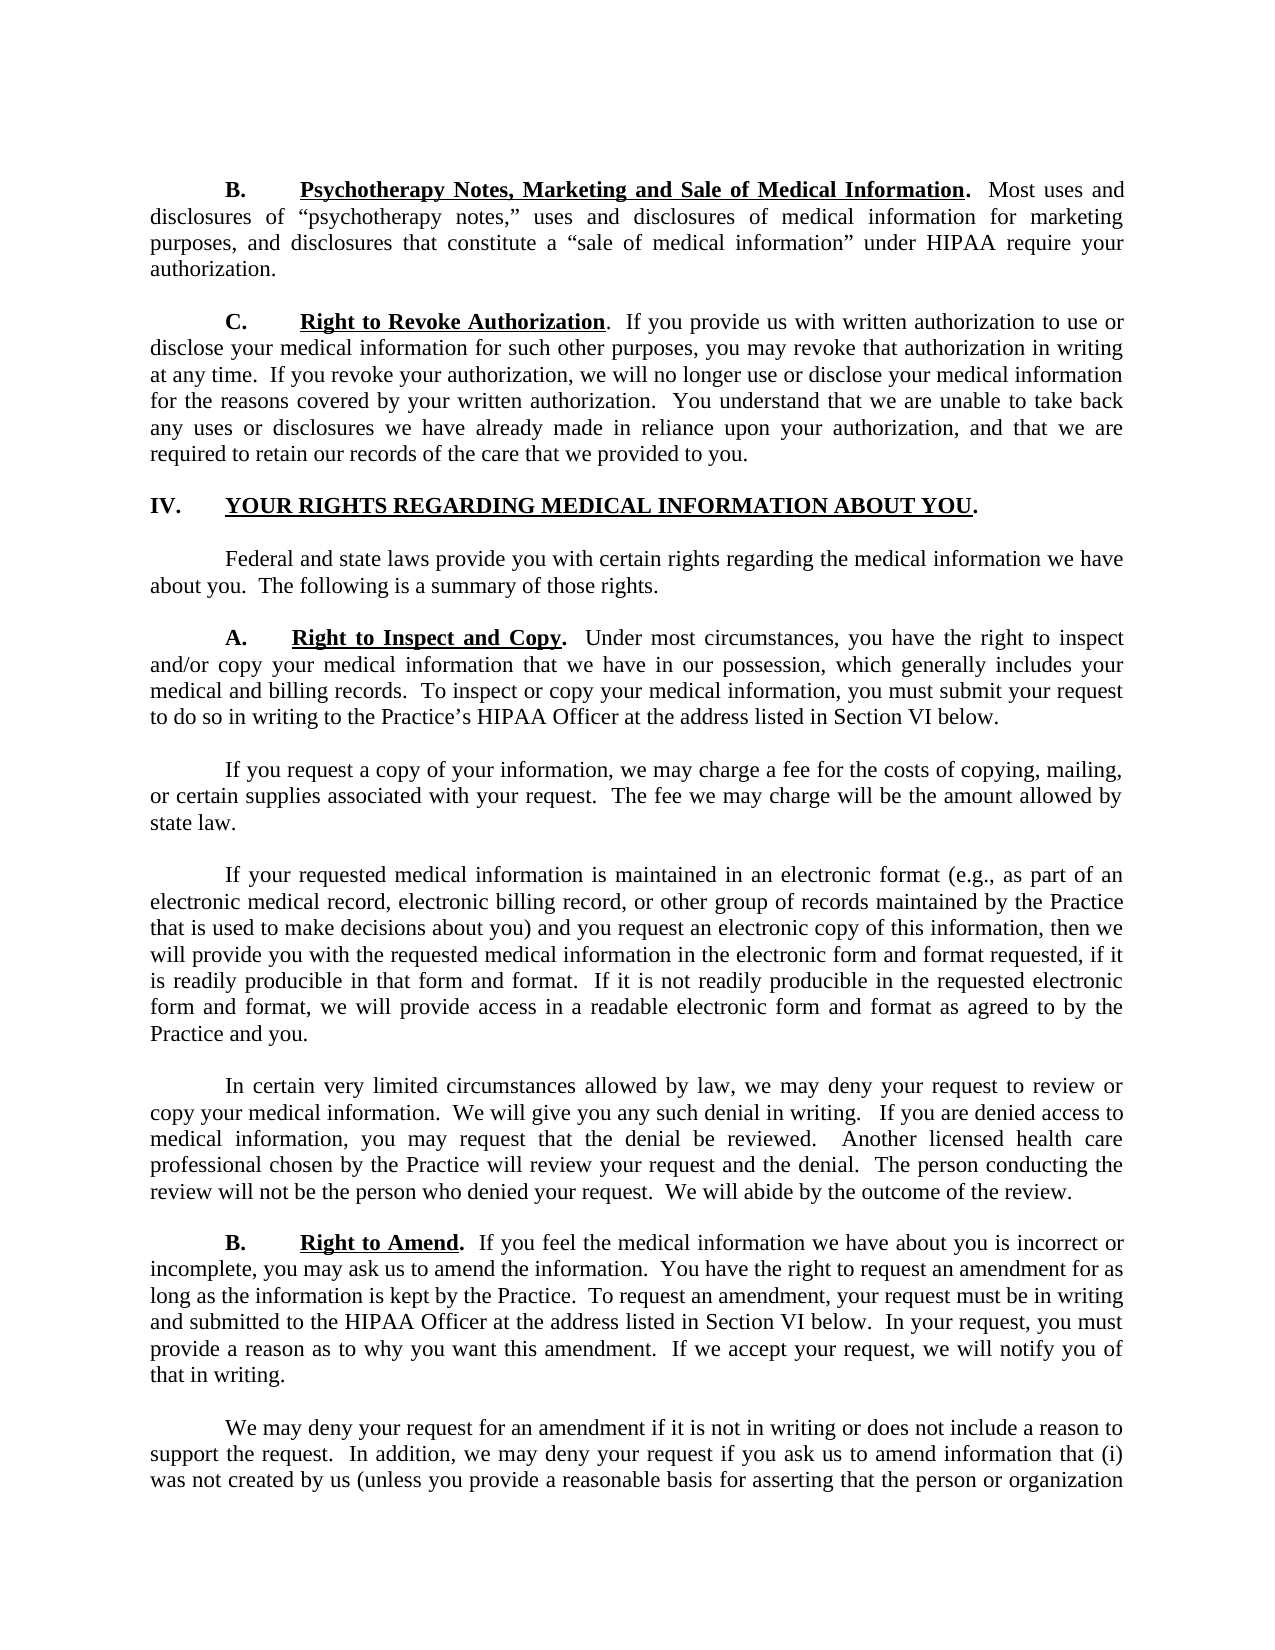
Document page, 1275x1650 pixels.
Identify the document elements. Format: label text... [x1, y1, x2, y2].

text If your requested medical information is maintained in an electronic format (e.g., as part of an electronic medical record, electronic billing record, or other group of records maintained by the Practice that is used to make decisions about you) and you request an electronic copy of this information, then we will provide you with the requested medical information in the electronic form and format requested, if it is readily producible in that form and format. If it is not readily producible in the requested electronic form and format, we will provide access in a readable electronic form and format as agreed to by the Practice and you. [150, 862, 1125, 1046]
text B. Right to Amend. If you feel the medical information we have about you is incorrect or incomplete, you may ask us to amend the information. You have the right to request an amendment for as long as the information is kept by the Practice. To request an amendment, your request must be in writing and submitted to the HIPAA Officer at the address listed in Section VI below. In your request, you must provide a reason as to why you want this amendment. If we accept your request, we will notify you of that in writing. [150, 1229, 1125, 1387]
text Federal and state laws provide you with certain rights regarding the medical information we have about you. The following is a summary of those rights. [150, 545, 1125, 598]
text If you request a copy of your information, we may charge a fee for the costs of copying, mailing, or certain supplies associated with your request. The fee we may charge will be the amount allowed by state law. [150, 756, 1125, 835]
text In certain very limited circumstances allowed by law, we may deny your request to review or copy your medical information. We will give you any such denial in writing. If you are denied access to medical information, you may request that the denial be reviewed. Another licensed health care professional chosen by the Practice will review your request and the denial. The person conducting the review will not be the person who denied your request. We will abide by the outcome of the review. [150, 1072, 1125, 1204]
text C. Right to Revoke Authorization. If you provide us with written authorization to use or disclose your medical information for such other purposes, you may revoke that authorization in writing at any time. If you revoke your authorization, we will no longer use or disclose your medical information for the reasons covered by your written authorization. You understand that we are unable to take back any uses or disclosures we have already made in reliance upon your authorization, and that we are required to retain our records of the care that we provided to you. [150, 308, 1125, 466]
text B. Psychotherapy Notes, Marketing and Sale of Medical Information. Most uses and disclosures of “psychotherapy notes,” uses and disclosures of medical information for marketing purposes, and disclosures that constitute a “sale of medical information” under HIPAA require your authorization. [150, 176, 1125, 282]
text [150, 1414, 1125, 1493]
text A. Right to Inspect and Copy. Under most circumstances, you have the right to inspect and/or copy your medical information that we have in our possession, which generally includes your medical and billing records. To inspect or copy your medical information, you must submit your request to do so in writing to the Practice’s HIPAA Officer at the address listed in Section VI below. [150, 624, 1125, 730]
text IV. YOUR RIGHTS REGARDING MEDICAL INFORMATION ABOUT YOU. [150, 493, 1125, 519]
